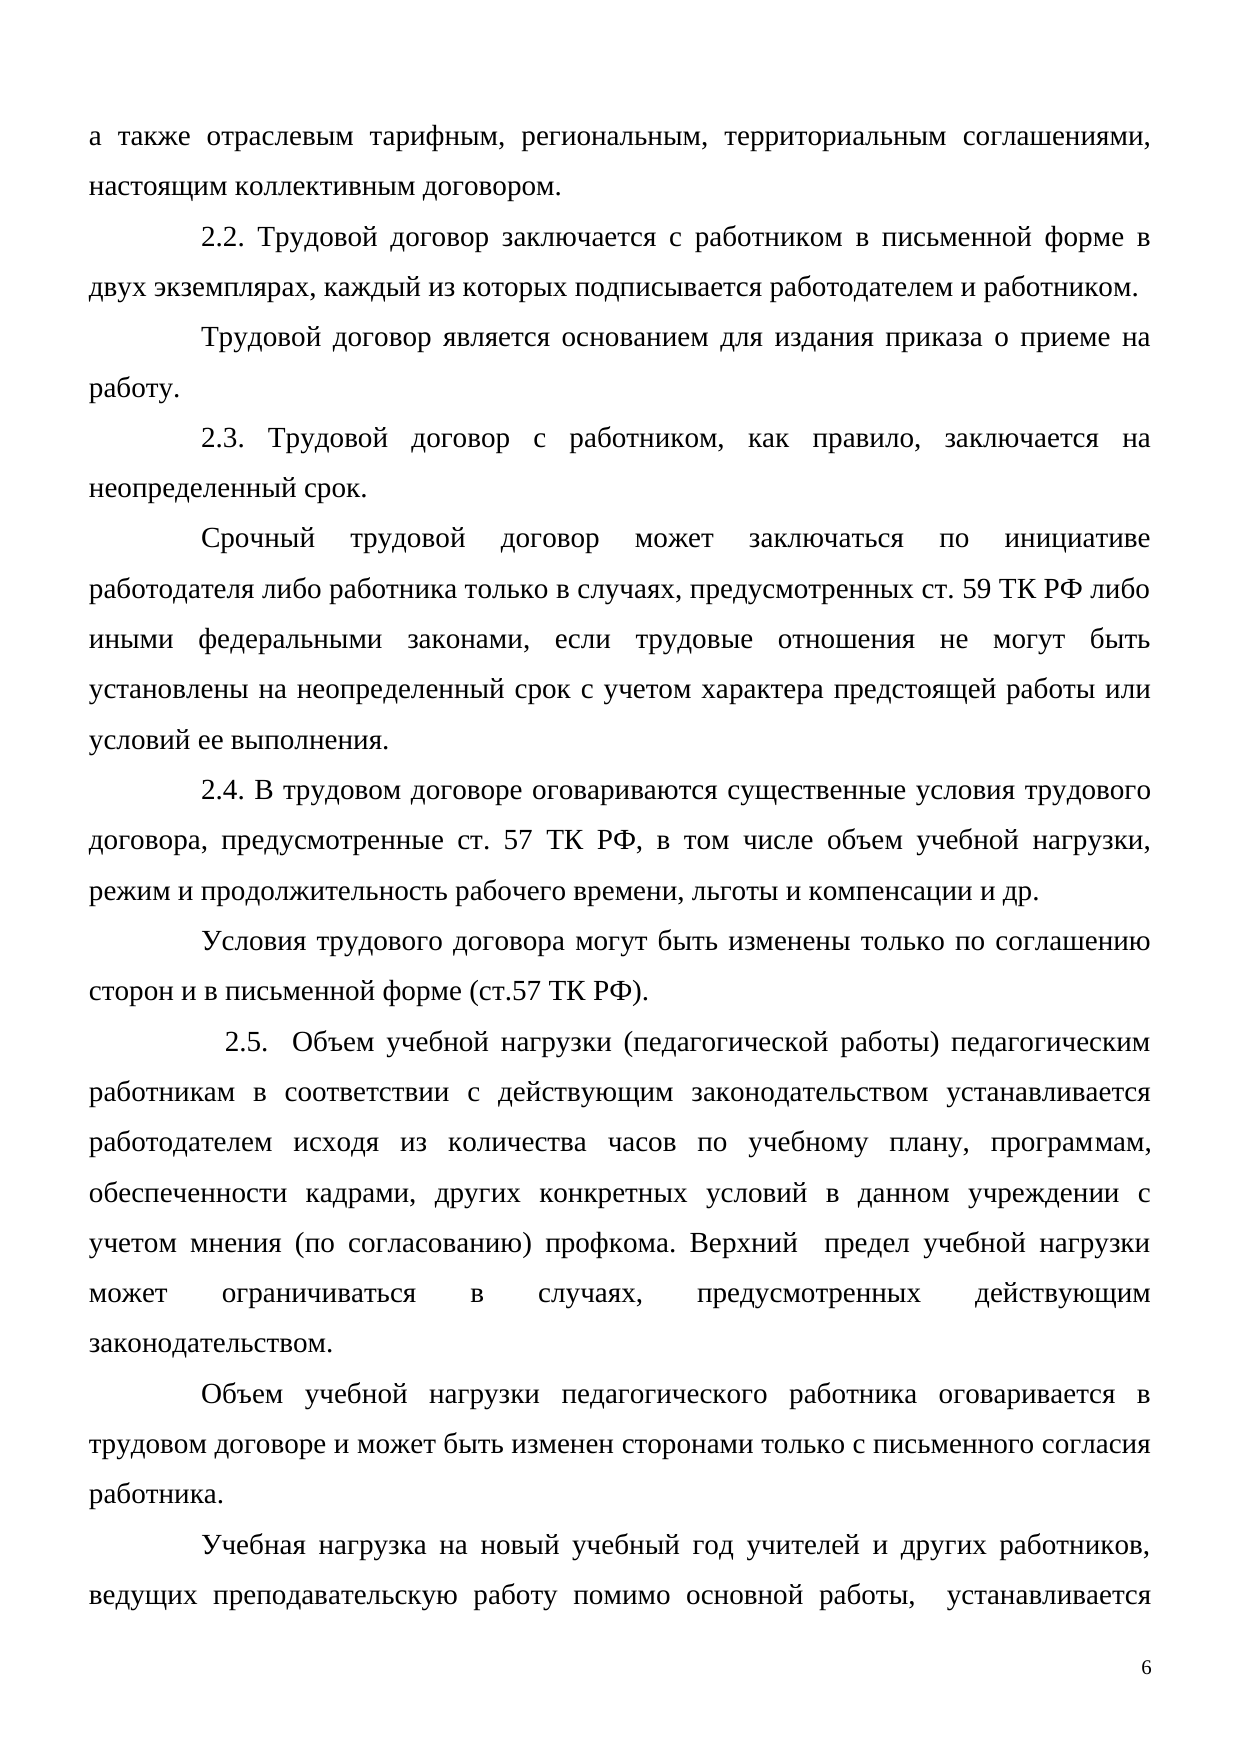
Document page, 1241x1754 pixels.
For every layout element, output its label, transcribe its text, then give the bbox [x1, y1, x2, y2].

text Срочный трудовой договор может заключаться по инициативе работодателя либо работника только в случаях, предусмотренных ст. 59 ТК РФ либо иными федеральными законами, если трудовые отношения не могут быть установлены на неопределенный срок с учетом характера предстоящей работы или условий ее выполнения. [89, 521, 1152, 755]
text Объем учебной нагрузки педагогического работника оговаривается в трудовом договоре и может быть изменен сторонами только с письменного согласия работника. [89, 1376, 1152, 1510]
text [89, 118, 1152, 202]
text Условия трудового договора могут быть изменены только по соглашению сторон и в письменной форме (ст.57 ТК РФ). [89, 923, 1152, 1007]
text Трудовой договор является основанием для издания приказа о приеме на работу. [89, 319, 1152, 403]
text 2.3. Трудовой договор с работником, как правило, заключается на неопределенный срок. [89, 420, 1152, 504]
text 2.4. В трудовом договоре оговариваются существенные условия трудового договора, предусмотренные ст. 57 ТК РФ, в том числе объем учебной нагрузки, режим и продолжительность рабочего времени, льготы и компенсации и др. [89, 772, 1152, 906]
text 2.2. Трудовой договор заключается с работником в письменной форме в двух экземплярах, каждый из которых подписывается работодателем и работником. [89, 219, 1152, 303]
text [89, 1527, 1152, 1611]
text 2.5. Объем учебной нагрузки (педагогической работы) педагогическим работникам в соответствии с действующим законодательством устанавливается работодателем исходя из количества часов по учебному плану, программам, обеспеченности кадрами, других конкретных условий в данном учреждении с учетом мнения (по согласованию) профкома. Верхний предел учебной нагрузки может ограничиваться в случаях, предусмотренных действующим законодательством. [89, 1024, 1152, 1359]
